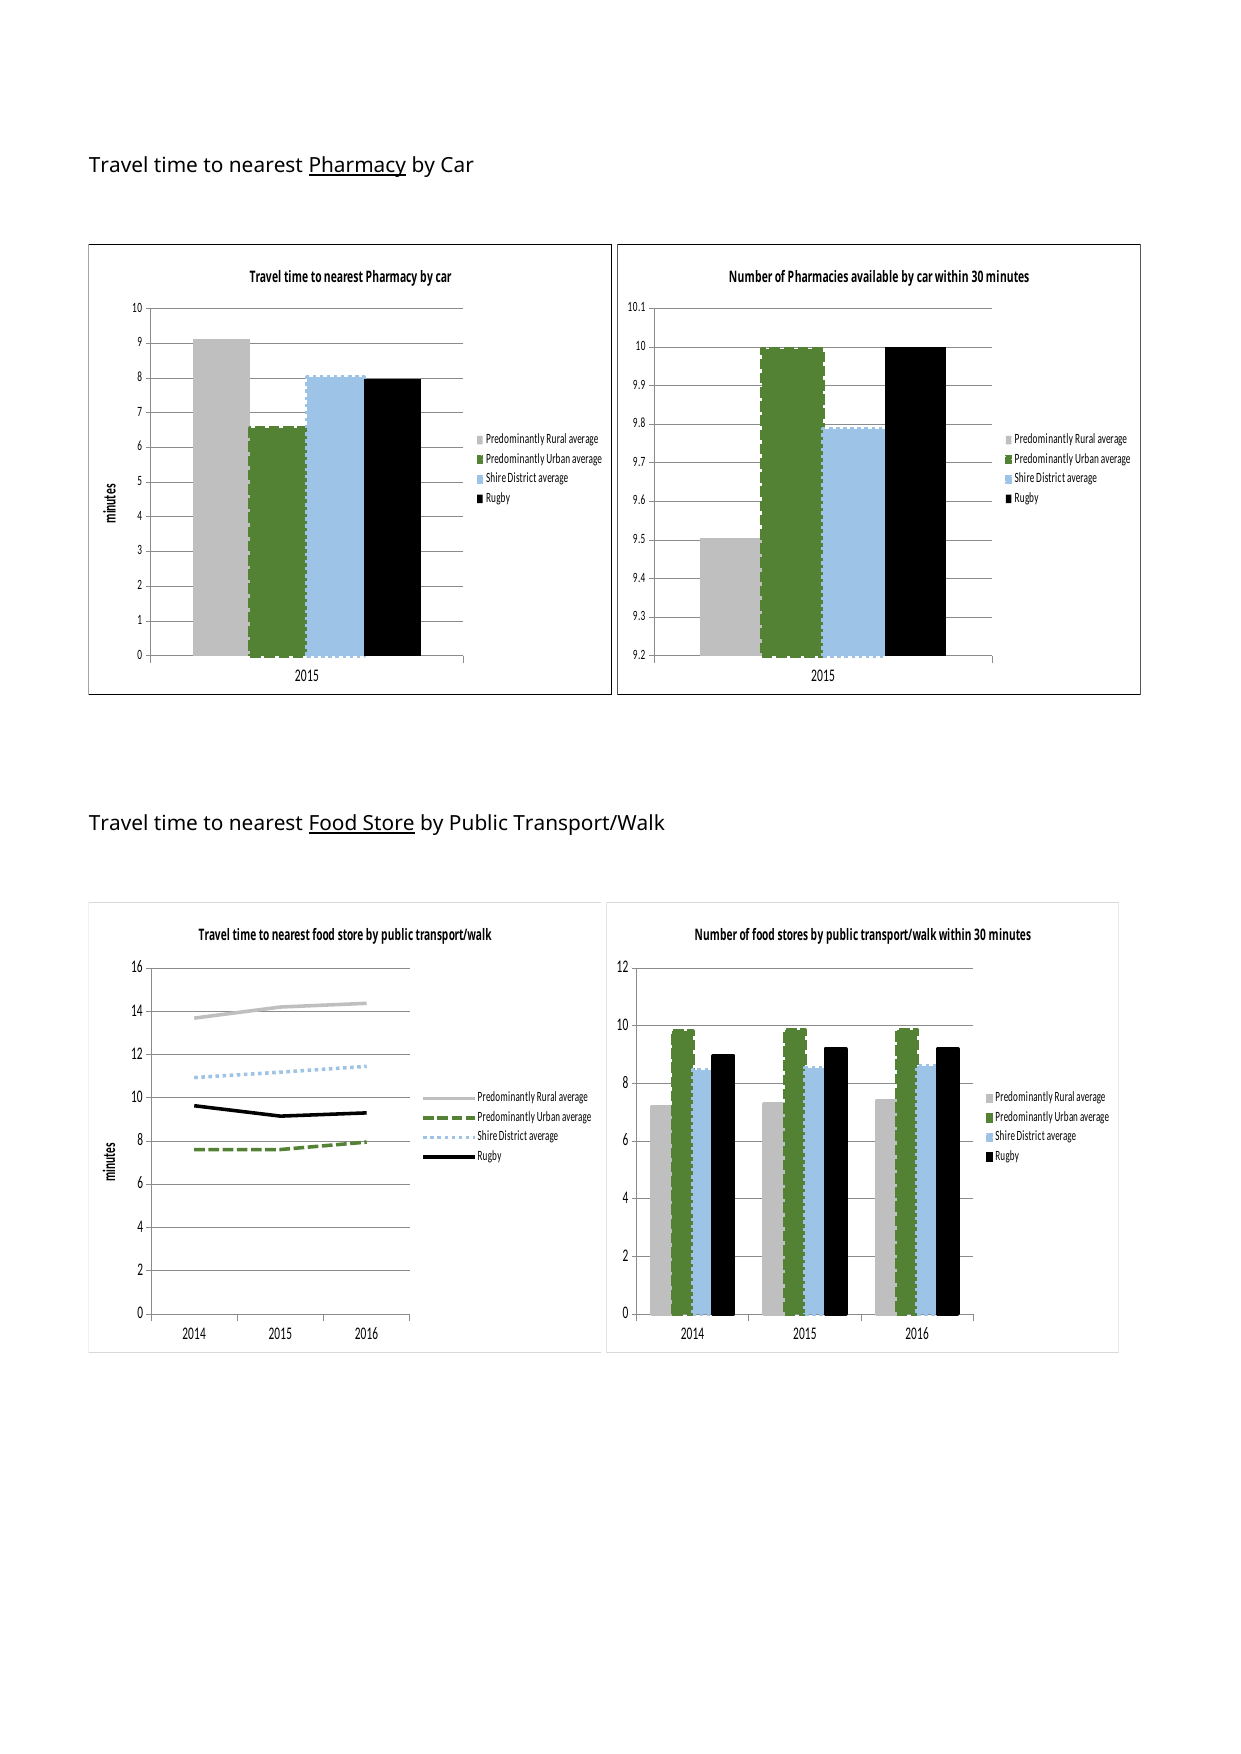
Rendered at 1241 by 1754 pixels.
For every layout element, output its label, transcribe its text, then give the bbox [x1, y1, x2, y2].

text Travel time to nearest Food Store by Public Transport/Walk [89, 808, 1152, 836]
text Travel time to nearest Pharmacy by Car [89, 150, 1152, 178]
